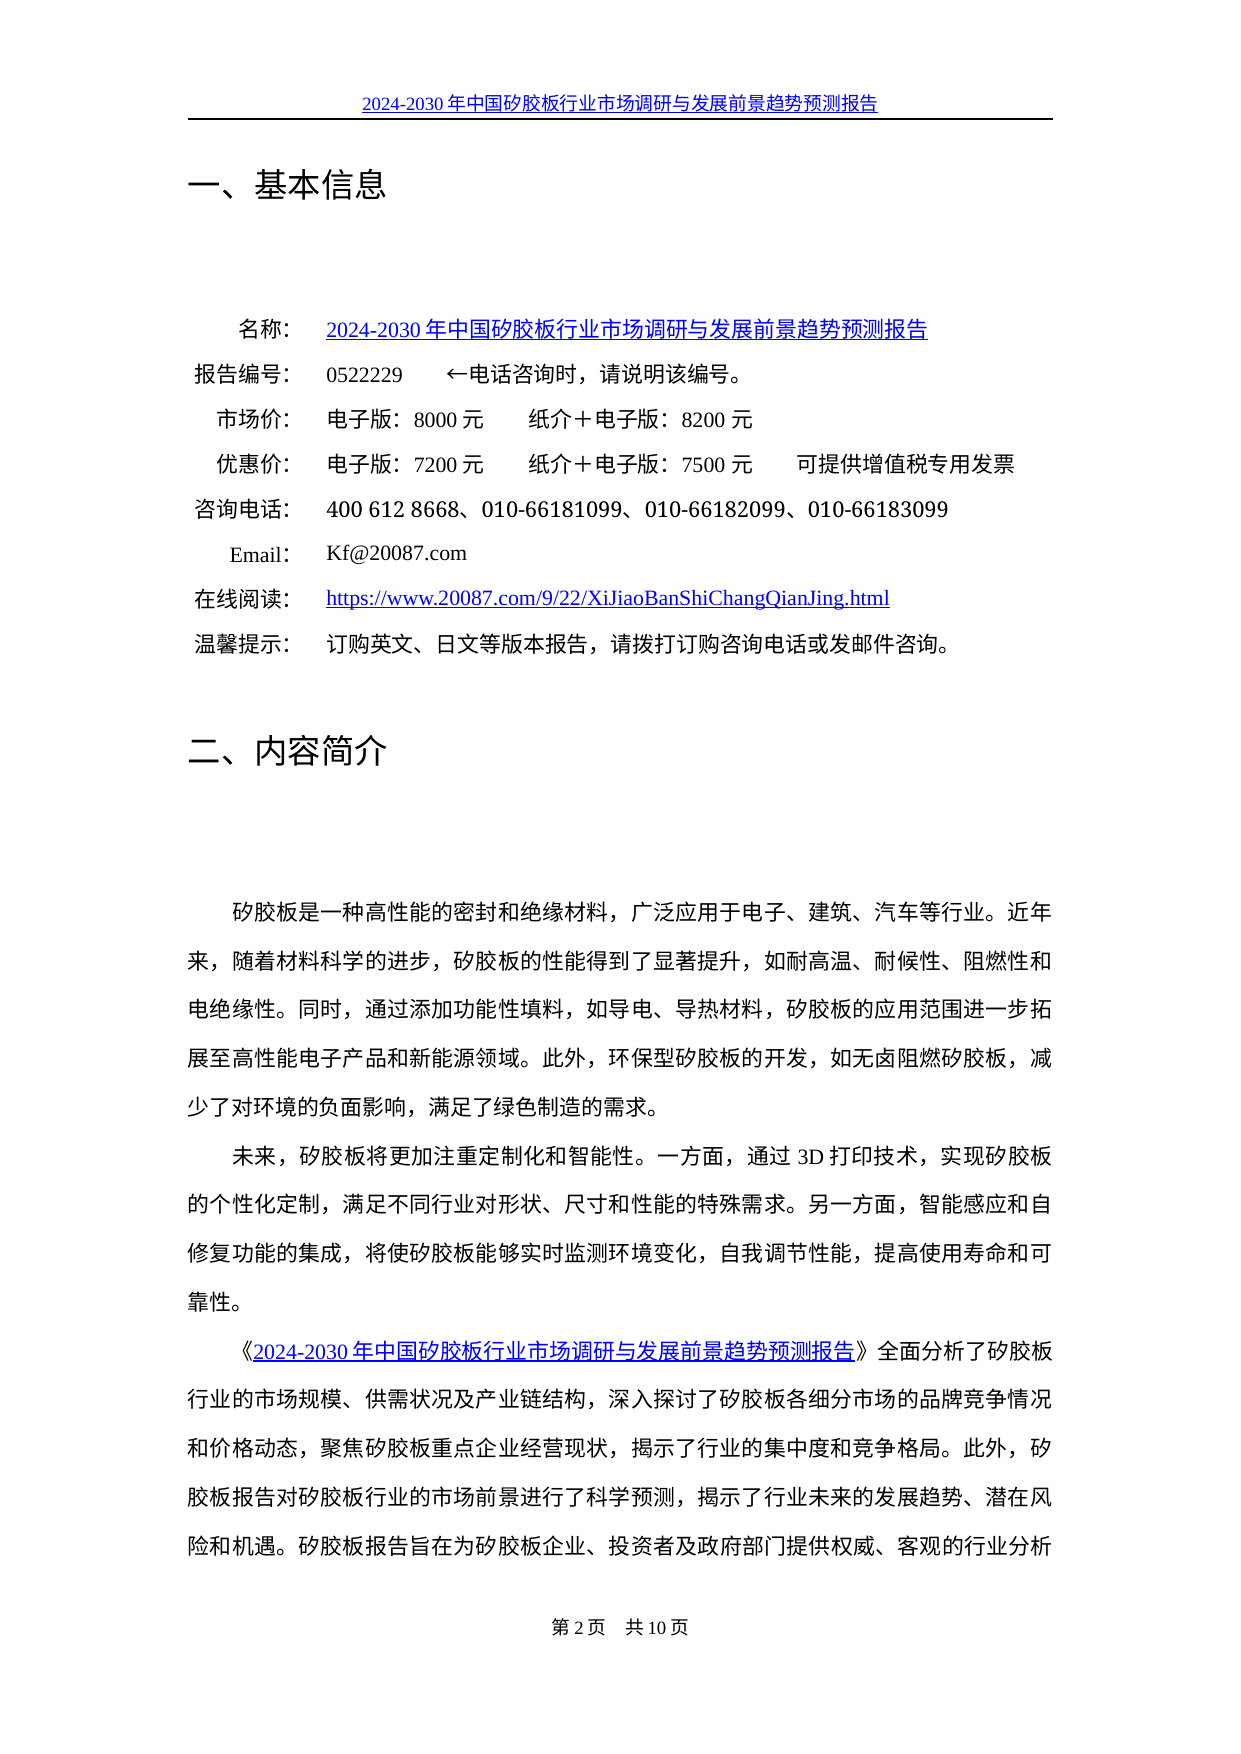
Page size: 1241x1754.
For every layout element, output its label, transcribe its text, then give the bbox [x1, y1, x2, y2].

table_cell 咨询电话： [167, 492, 315, 537]
table_header 名称： [167, 312, 315, 357]
table_cell 在线阅读： [167, 582, 315, 627]
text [187, 894, 1053, 1561]
table_cell 温馨提示： [167, 627, 315, 672]
table_cell 市场价： [167, 402, 315, 447]
title 二、内容简介 [187, 717, 1053, 782]
title 一、基本信息 [187, 150, 1053, 215]
table_cell Kf@20087.com [315, 537, 1073, 582]
table_cell 报告编号： [167, 357, 315, 402]
table_cell 订购英文、日文等版本报告，请拨打订购咨询电话或发邮件咨询。 [315, 627, 1073, 672]
table_cell [315, 582, 1073, 627]
table_cell Email： [167, 537, 315, 582]
table_cell 0522229 ←电话咨询时，请说明该编号。 [315, 357, 1073, 402]
table_cell 400 612 8668、010-66181099、010-66182099、010-66183099 [315, 492, 1073, 537]
table_cell 优惠价： [167, 447, 315, 492]
table_header 2024-2030年中国矽胶板行业市场调研与发展前景趋势预测报告 [315, 312, 1073, 357]
table_cell 电子版：7200 元 纸介＋电子版：7500 元 可提供增值税专用发票 [315, 447, 1073, 492]
table_cell 电子版：8000 元 纸介＋电子版：8200 元 [315, 402, 1073, 447]
